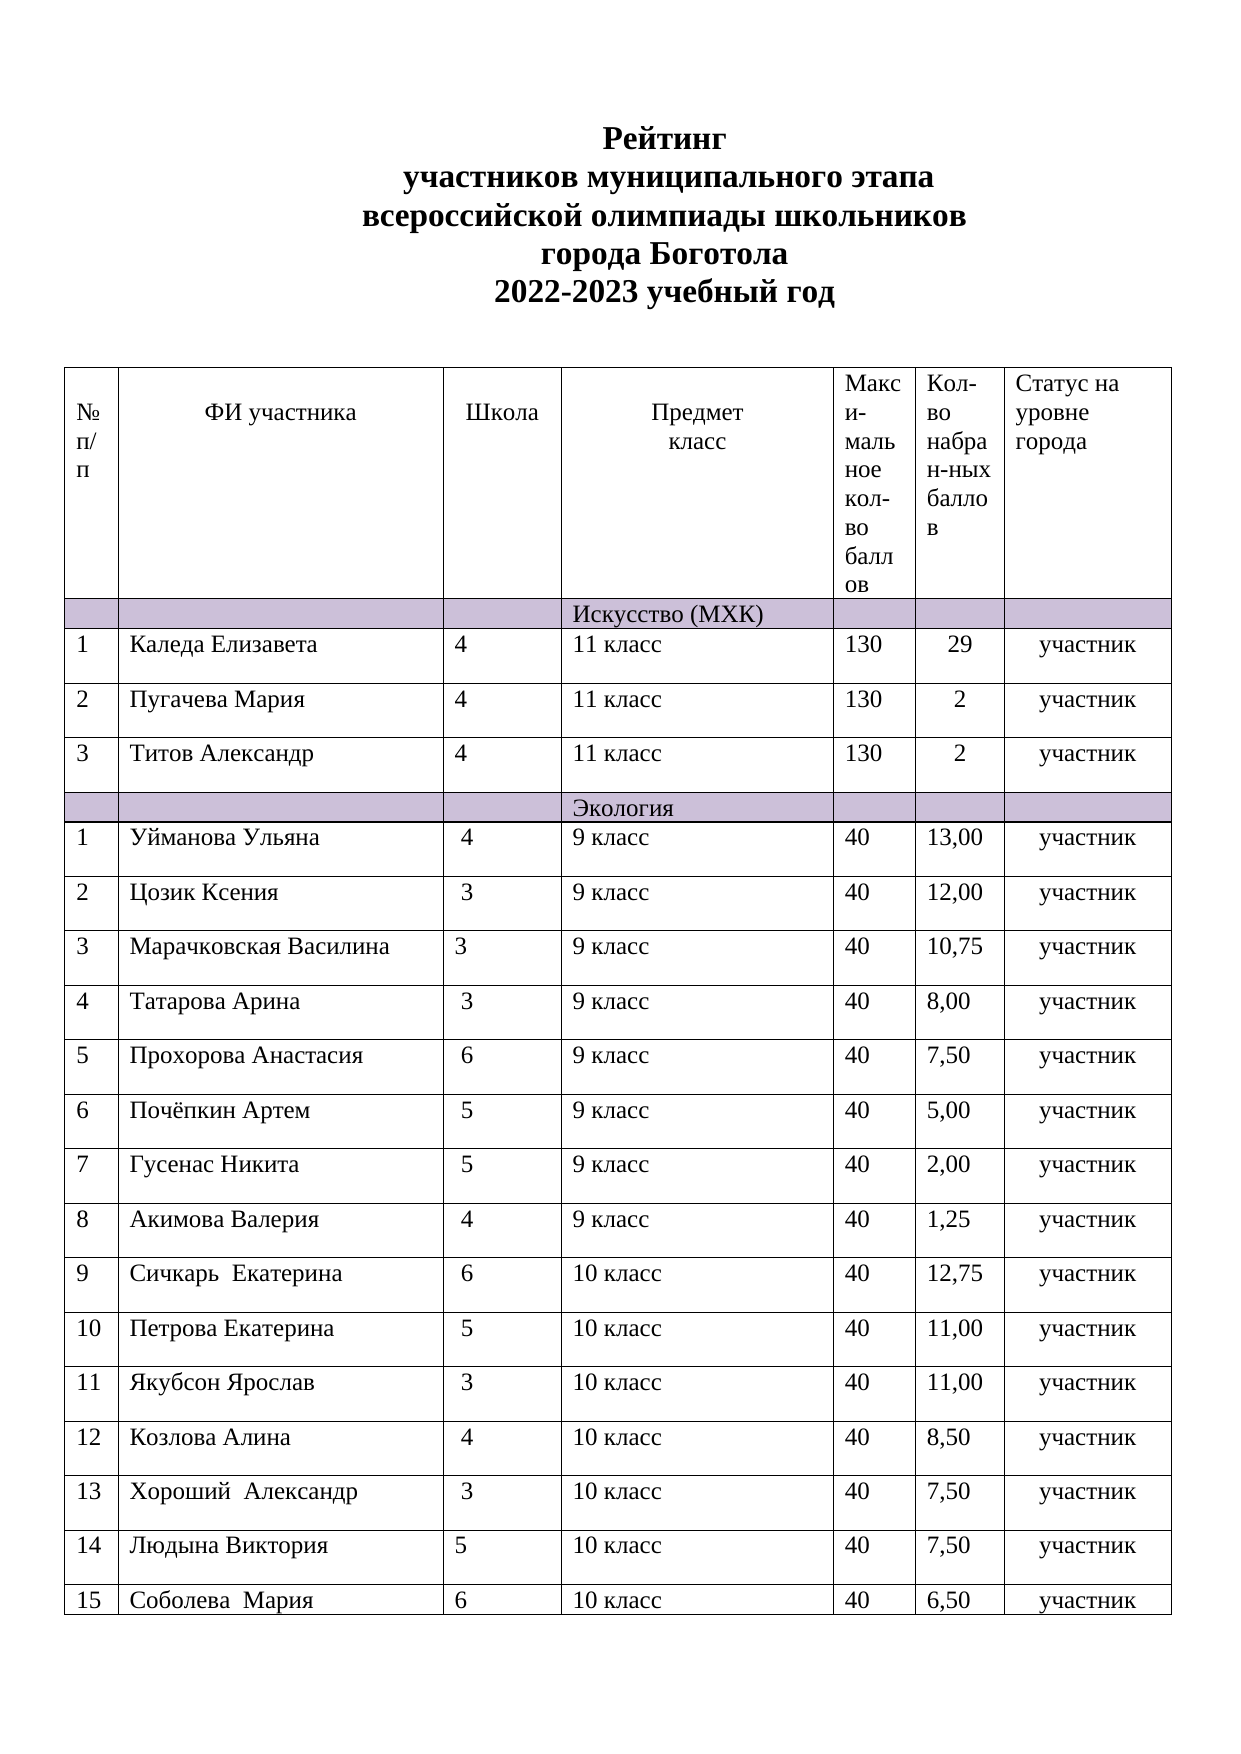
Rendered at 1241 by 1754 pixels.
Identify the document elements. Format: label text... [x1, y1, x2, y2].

table_cell 2 [65, 877, 118, 930]
table_cell Почёпкин Артем [119, 1095, 443, 1148]
table_cell 11 [65, 1367, 118, 1421]
table_cell 9 класс [562, 1095, 833, 1148]
table_cell Уйманова Ульяна [119, 823, 443, 876]
table_cell 3 [65, 738, 118, 792]
table_cell Сичкарь Екатерина [119, 1258, 443, 1312]
table_cell 8,00 [916, 986, 1004, 1039]
table_cell 10 класс [562, 1585, 833, 1614]
table_cell 10 класс [562, 1422, 833, 1475]
table_cell 11 класс [562, 684, 833, 737]
table_cell 13 [65, 1476, 118, 1529]
table_cell [834, 793, 915, 821]
table_cell участник [1005, 1422, 1171, 1475]
table_cell 40 [834, 1585, 915, 1614]
table_cell [119, 599, 443, 628]
table_cell 4 [444, 738, 561, 792]
table_cell 10,75 [916, 931, 1004, 985]
table_cell участник [1005, 1258, 1171, 1312]
table_cell 8 [65, 1204, 118, 1257]
table_cell [65, 793, 118, 821]
table_header Кол-во набран-ных баллов [916, 368, 1004, 598]
table_cell 9 класс [562, 1149, 833, 1203]
table_cell 130 [834, 738, 915, 792]
table_header Школа [444, 368, 561, 598]
table_cell 3 [65, 931, 118, 985]
table_cell 11 класс [562, 738, 833, 792]
table_cell 40 [834, 986, 915, 1039]
table_cell 5,00 [916, 1095, 1004, 1148]
table_cell 6 [444, 1040, 561, 1094]
table_cell участник [1005, 877, 1171, 930]
table_cell Татарова Арина [119, 986, 443, 1039]
table_cell 40 [834, 1476, 915, 1529]
table_cell Искусство (МХК) [562, 599, 833, 628]
table_cell 1,25 [916, 1204, 1004, 1257]
table_cell участник [1005, 684, 1171, 737]
table_cell 5 [65, 1040, 118, 1094]
table_cell [916, 599, 1004, 628]
table_cell Пугачева Мария [119, 684, 443, 737]
table_cell 3 [444, 931, 561, 985]
table_cell [1005, 599, 1171, 628]
text города Боготола [177, 233, 1152, 271]
table_cell 130 [834, 684, 915, 737]
text всероссийской олимпиады школьников [177, 195, 1152, 233]
table_cell Якубсон Ярослав [119, 1367, 443, 1421]
table_cell [444, 599, 561, 628]
table_cell 2 [916, 738, 1004, 792]
table_cell 5 [444, 1313, 561, 1366]
table_cell 10 класс [562, 1313, 833, 1366]
table_cell 13,00 [916, 823, 1004, 876]
table_cell 7 [65, 1149, 118, 1203]
table_cell 1 [65, 629, 118, 683]
table_cell Козлова Алина [119, 1422, 443, 1475]
table_cell 11,00 [916, 1367, 1004, 1421]
table_cell 8,50 [916, 1422, 1004, 1475]
table_cell Цозик Ксения [119, 877, 443, 930]
table_cell 12,75 [916, 1258, 1004, 1312]
table_cell 10 класс [562, 1367, 833, 1421]
table_cell 10 класс [562, 1258, 833, 1312]
text Рейтинг [177, 118, 1152, 156]
table_header Предмет класс [562, 368, 833, 598]
table_cell 2 [916, 684, 1004, 737]
table_cell 11,00 [916, 1313, 1004, 1366]
table_cell [1005, 793, 1171, 821]
table_cell 12 [65, 1422, 118, 1475]
table_cell 40 [834, 1095, 915, 1148]
table_cell 9 класс [562, 1204, 833, 1257]
table_cell 7,50 [916, 1040, 1004, 1094]
table_cell 130 [834, 629, 915, 683]
table_cell 6 [65, 1095, 118, 1148]
table_cell 40 [834, 931, 915, 985]
table_cell 40 [834, 1149, 915, 1203]
table_cell 4 [444, 684, 561, 737]
table_cell 40 [834, 1258, 915, 1312]
table_cell Гусенас Никита [119, 1149, 443, 1203]
table_cell 6 [444, 1258, 561, 1312]
table_cell 9 класс [562, 931, 833, 985]
table_cell Экология [562, 793, 833, 821]
table_cell 2 [65, 684, 118, 737]
table_cell 4 [65, 986, 118, 1039]
table_cell 3 [444, 1367, 561, 1421]
table_cell 5 [444, 1531, 561, 1584]
table_cell Марачковская Василина [119, 931, 443, 985]
table_cell 40 [834, 1204, 915, 1257]
table_cell 9 [65, 1258, 118, 1312]
table_cell 10 класс [562, 1531, 833, 1584]
table_cell 4 [444, 629, 561, 683]
table_cell 9 класс [562, 986, 833, 1039]
table_cell участник [1005, 823, 1171, 876]
table_header № п/п [65, 368, 118, 598]
table_cell Акимова Валерия [119, 1204, 443, 1257]
table_cell Петрова Екатерина [119, 1313, 443, 1366]
table_cell 6,50 [916, 1585, 1004, 1614]
table_cell участник [1005, 931, 1171, 985]
table_cell 40 [834, 823, 915, 876]
table_cell Людына Виктория [119, 1531, 443, 1584]
table_cell участник [1005, 1531, 1171, 1584]
table_cell Титов Александр [119, 738, 443, 792]
table_cell 1 [65, 823, 118, 876]
table_cell Прохорова Анастасия [119, 1040, 443, 1094]
table_cell 3 [444, 877, 561, 930]
table_cell [444, 793, 561, 821]
table_cell 40 [834, 1531, 915, 1584]
table_cell участник [1005, 1585, 1171, 1614]
table_cell 40 [834, 1313, 915, 1366]
table_cell 29 [916, 629, 1004, 683]
table_header Макси-мальное кол-во баллов [834, 368, 915, 598]
table_cell Хороший Александр [119, 1476, 443, 1529]
table_cell 11 класс [562, 629, 833, 683]
table_cell 7,50 [916, 1531, 1004, 1584]
table_header ФИ участника [119, 368, 443, 598]
table_cell 4 [444, 1204, 561, 1257]
table_cell [916, 793, 1004, 821]
table_cell 5 [444, 1095, 561, 1148]
table_cell 6 [444, 1585, 561, 1614]
table_cell 15 [65, 1585, 118, 1614]
table_cell 40 [834, 1367, 915, 1421]
table_cell 4 [444, 823, 561, 876]
table_cell [834, 599, 915, 628]
table_cell 4 [444, 1422, 561, 1475]
table_cell 12,00 [916, 877, 1004, 930]
table_cell 2,00 [916, 1149, 1004, 1203]
table_cell [119, 793, 443, 821]
table_cell участник [1005, 1476, 1171, 1529]
table_cell участник [1005, 1367, 1171, 1421]
table_cell [65, 599, 118, 628]
table_cell 7,50 [916, 1476, 1004, 1529]
table_cell 3 [444, 986, 561, 1039]
table_header Статус на уровне города [1005, 368, 1171, 598]
table_cell участник [1005, 986, 1171, 1039]
table_cell 5 [444, 1149, 561, 1203]
table_cell 40 [834, 877, 915, 930]
table_cell 14 [65, 1531, 118, 1584]
table_cell 9 класс [562, 1040, 833, 1094]
table_cell 10 [65, 1313, 118, 1366]
table_cell 10 класс [562, 1476, 833, 1529]
table_cell 40 [834, 1422, 915, 1475]
table_cell участник [1005, 1204, 1171, 1257]
table_cell Каледа Елизавета [119, 629, 443, 683]
table_cell участник [1005, 1313, 1171, 1366]
table_cell участник [1005, 1040, 1171, 1094]
text 2022-2023 учебный год [177, 271, 1152, 310]
table_cell участник [1005, 738, 1171, 792]
table_cell 9 класс [562, 823, 833, 876]
table_cell участник [1005, 629, 1171, 683]
table_cell 9 класс [562, 877, 833, 930]
text участников муниципального этапа [177, 156, 1152, 195]
table_cell участник [1005, 1095, 1171, 1148]
table_cell Соболева Мария [119, 1585, 443, 1614]
table_cell участник [1005, 1149, 1171, 1203]
table_cell 3 [444, 1476, 561, 1529]
table_cell 40 [834, 1040, 915, 1094]
